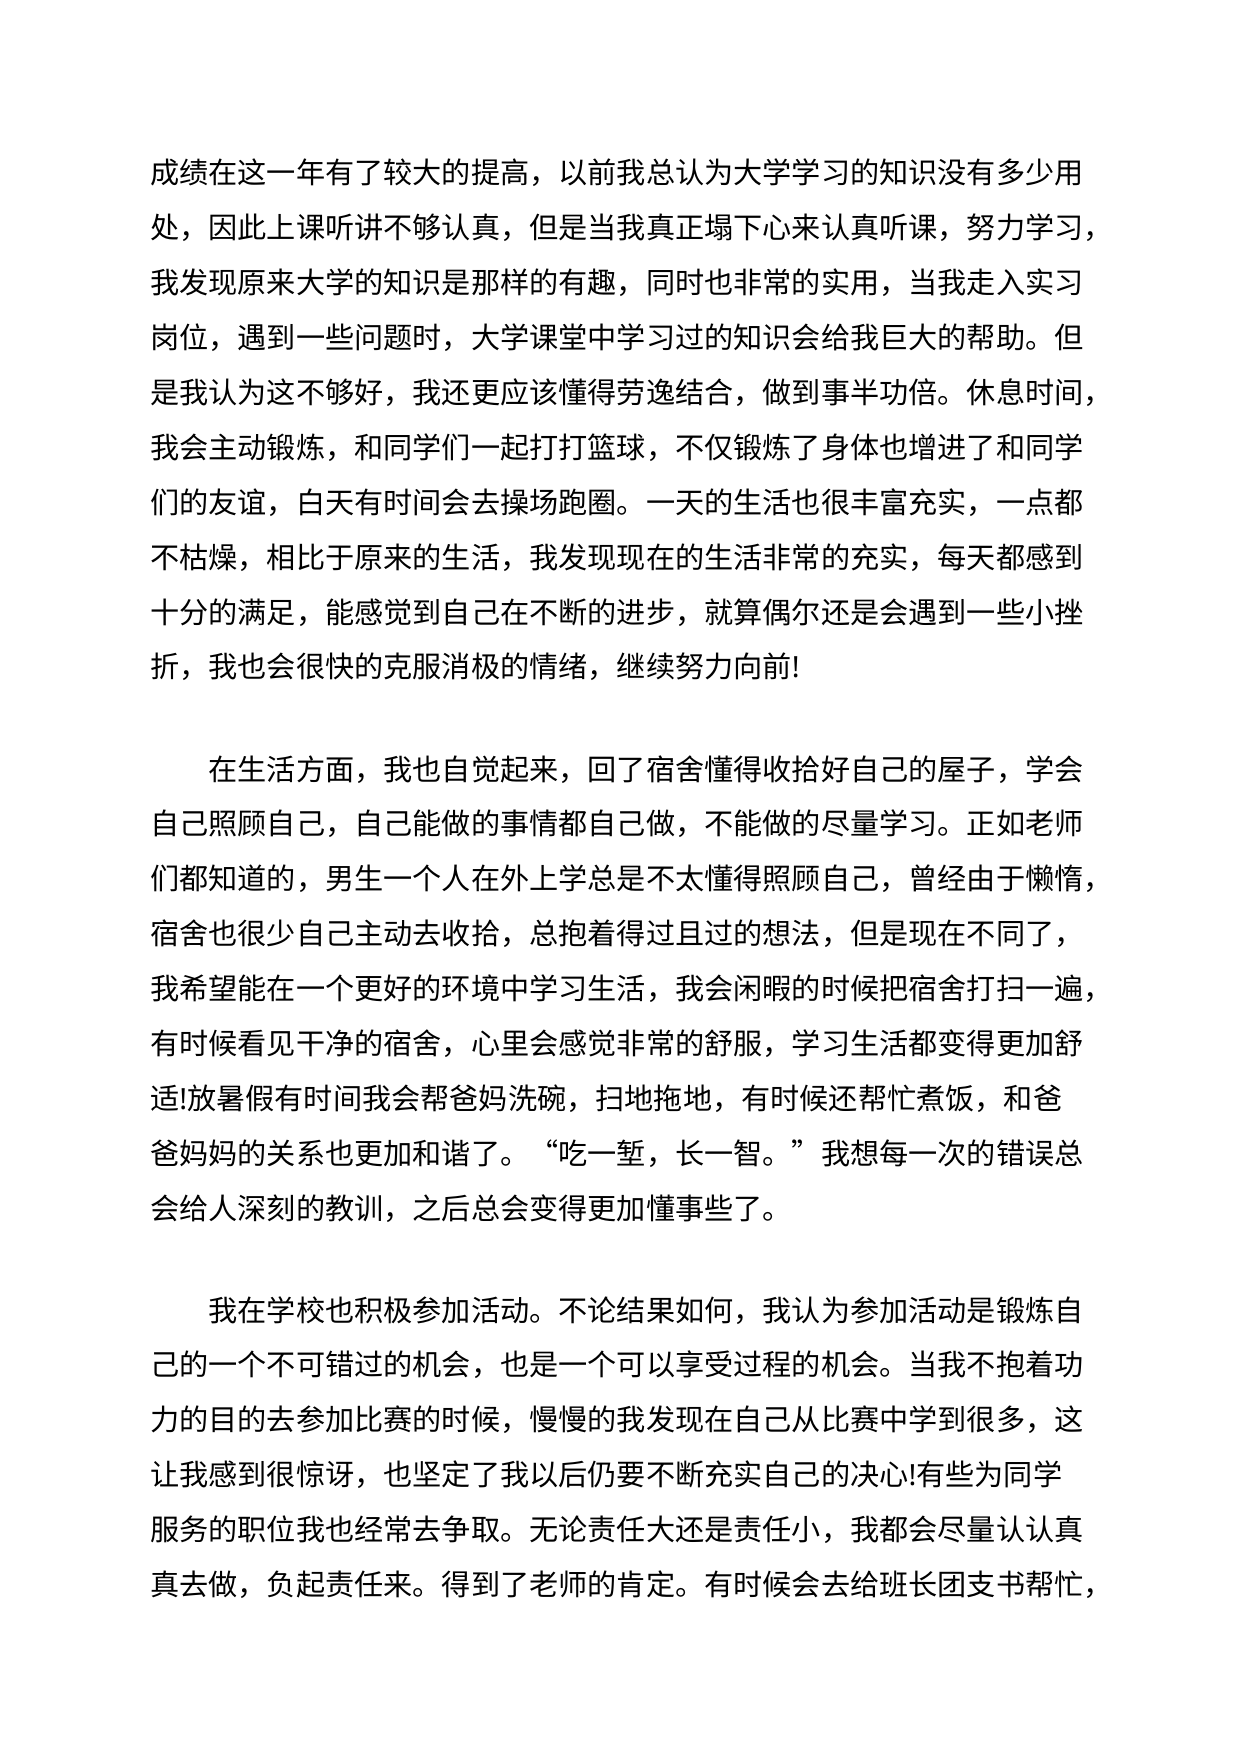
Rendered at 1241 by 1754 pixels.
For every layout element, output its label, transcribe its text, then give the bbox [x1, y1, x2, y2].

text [150, 1287, 1090, 1604]
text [150, 150, 1090, 686]
text 在生活方面，我也自觉起来，回了宿舍懂得收拾好自己的屋子，学会自己照顾自己，自己能做的事情都自己做，不能做的尽量学习。正如老师们都知道的，男生一个人在外上学总是不太懂得照顾自己，曾经由于懒惰，宿舍也很少自己主动去收拾，总抱着得过且过的想法，但是现在不同了，我希望能在一个更好的环境中学习生活，我会闲暇的时候把宿舍打扫一遍，有时候看见干净的宿舍，心里会感觉非常的舒服，学习生活都变得更加舒适!放暑假有时间我会帮爸妈洗碗，扫地拖地，有时候还帮忙煮饭，和爸爸妈妈的关系也更加和谐了。“吃一堑，长一智。”我想每一次的错误总会给人深刻的教训，之后总会变得更加懂事些了。 [150, 746, 1090, 1228]
